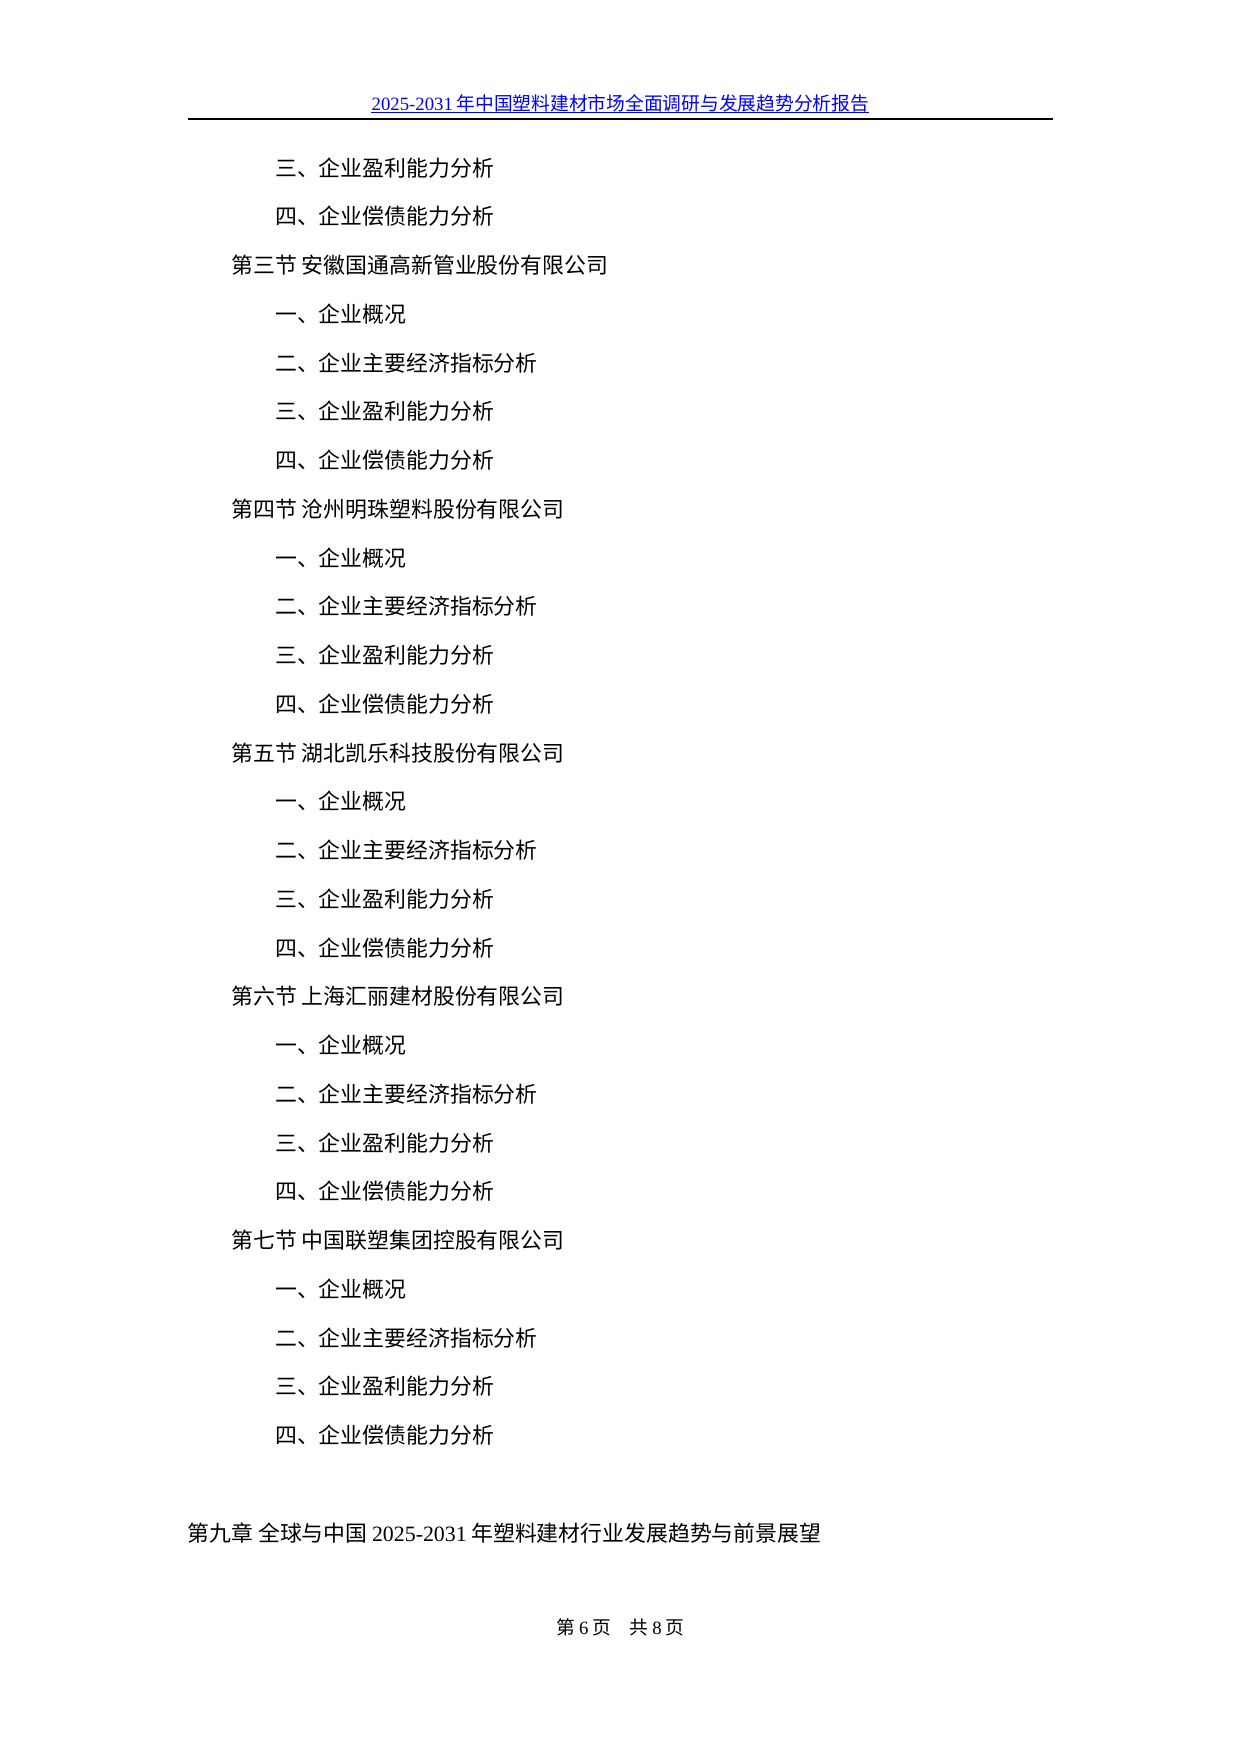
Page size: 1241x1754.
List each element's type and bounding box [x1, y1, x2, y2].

text [187, 150, 1053, 1548]
